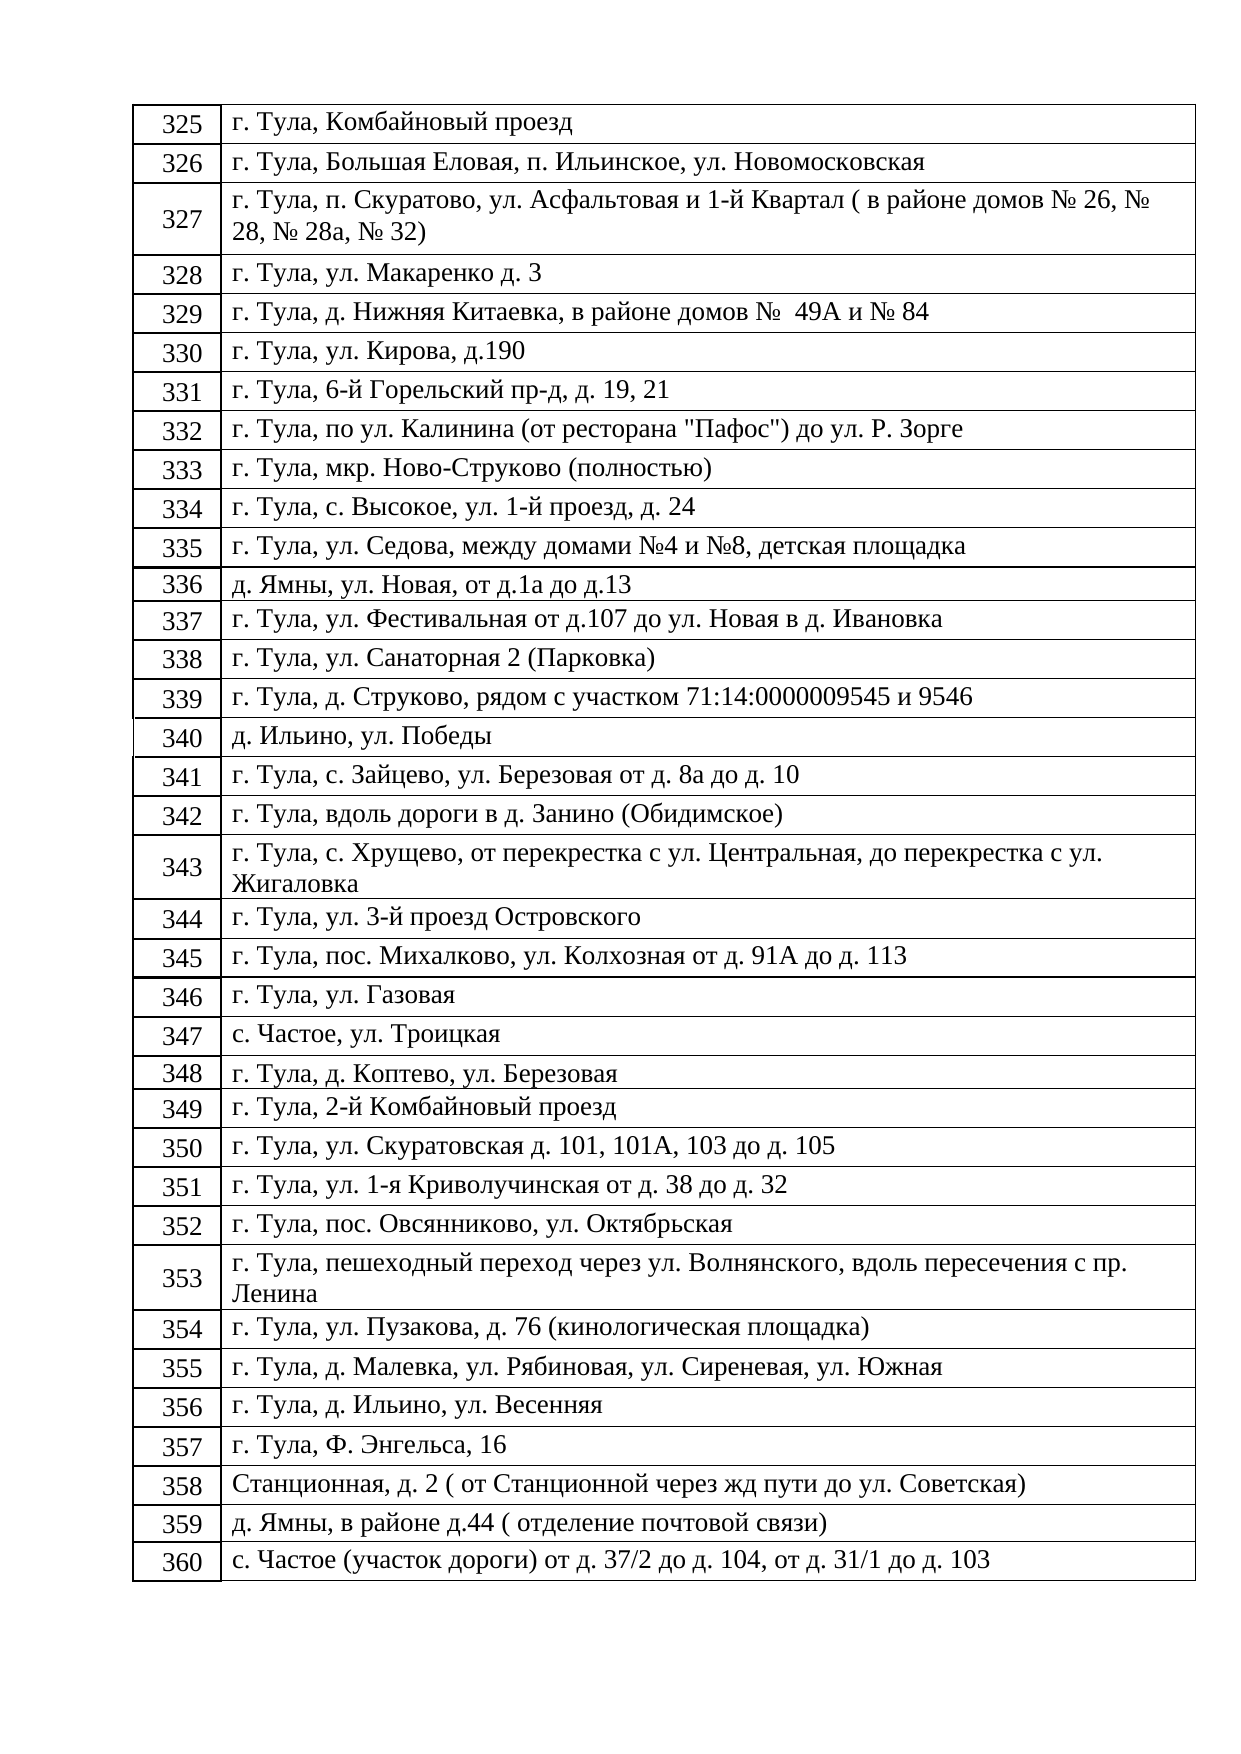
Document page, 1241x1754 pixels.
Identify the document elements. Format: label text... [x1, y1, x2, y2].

table_cell Станционная, д. 2 ( от Станционной через жд пути до ул. Советская) [222, 1466, 1195, 1504]
table_cell [134, 569, 220, 599]
table_cell [134, 1057, 220, 1088]
table_cell г. Тула, ул. Фестивальная от д.107 до ул. Новая в д. Ивановка [222, 601, 1195, 639]
table_cell г. Тула, ул. Макаренко д. 3 [222, 255, 1195, 293]
table_cell [134, 490, 220, 527]
table_cell г. Тула, п. Скуратово, ул. Асфальтовая и 1-й Квартал ( в районе домов № 26, № 28, № 28а, № 32) [222, 183, 1195, 254]
table_cell [134, 1207, 220, 1244]
table_cell г. Тула, мкр. Ново-Струково (полностью) [222, 450, 1195, 488]
table_cell г. Тула, д. Малевка, ул. Рябиновая, ул. Сиреневая, ул. Южная [222, 1349, 1195, 1387]
table_cell [134, 1506, 220, 1541]
table_cell г. Тула, 6-й Горельский пр-д, д. 19, 21 [222, 372, 1195, 410]
table_cell [134, 1168, 220, 1205]
table_cell г. Тула, Комбайновый проезд [222, 105, 1195, 142]
table_cell [134, 900, 220, 937]
table_cell г. Тула, ул. Скуратовская д. 101, 101А, 103 до д. 105 [222, 1128, 1195, 1166]
table_cell [134, 797, 220, 834]
table_cell г. Тула, ул. Седова, между домами №4 и №8, детская площадка [222, 528, 1195, 566]
table_cell [134, 451, 220, 488]
table_cell [134, 680, 220, 717]
table_cell г. Тула, вдоль дороги в д. Занино (Обидимское) [222, 796, 1195, 834]
table_cell [134, 940, 220, 976]
table_cell [134, 836, 220, 898]
table_cell [134, 1018, 220, 1054]
table_cell [134, 1090, 220, 1127]
table_cell г. Тула, Большая Еловая, п. Ильинское, ул. Новомосковская [222, 144, 1195, 182]
table_cell [134, 295, 220, 332]
table_cell д. Ямны, в районе д.44 ( отделение почтовой связи) [222, 1505, 1195, 1541]
table_cell [134, 1389, 220, 1426]
table_cell [134, 1543, 220, 1580]
table_cell г. Тула, ул. 1-я Криволучинская от д. 38 до д. 32 [222, 1167, 1195, 1205]
table_cell г. Тула, д. Нижняя Китаевка, в районе домов № 49А и № 84 [222, 294, 1195, 332]
table_cell [134, 1467, 220, 1504]
table_cell [134, 1311, 220, 1347]
table_cell [134, 529, 220, 566]
table_cell [134, 145, 220, 182]
table_cell [134, 1428, 220, 1465]
table_cell г. Тула, пос. Овсянниково, ул. Октябрьская [222, 1206, 1195, 1244]
table_cell [134, 602, 220, 639]
table_cell [134, 256, 220, 293]
table_cell [134, 106, 220, 142]
table_cell [134, 1129, 220, 1166]
table_cell [134, 718, 220, 756]
table_cell г. Тула, с. Высокое, ул. 1-й проезд, д. 24 [222, 489, 1195, 527]
table_cell [134, 412, 220, 449]
table_cell [134, 334, 220, 371]
table_cell г. Тула, по ул. Калинина (от ресторана "Пафос") до ул. Р. Зорге [222, 411, 1195, 449]
table_cell г. Тула, ул. Газовая [222, 978, 1195, 1016]
table_cell [134, 757, 220, 795]
table_cell г. Тула, пос. Михалково, ул. Колхозная от д. 91А до д. 113 [222, 939, 1195, 976]
table_cell д. Ямны, ул. Новая, от д.1а до д.13 [222, 568, 1195, 599]
table_cell г. Тула, д. Коптево, ул. Березовая [222, 1056, 1195, 1088]
table_cell с. Частое (участок дороги) от д. 37/2 до д. 104, от д. 31/1 до д. 103 [222, 1542, 1195, 1580]
table_cell г. Тула, с. Хрущево, от перекрестка с ул. Центральная, до перекрестка с ул. Жигаловка [222, 835, 1195, 898]
table_cell [134, 641, 220, 678]
table_cell [134, 184, 220, 254]
table_cell с. Частое, ул. Троицкая [222, 1017, 1195, 1054]
table_cell г. Тула, с. Зайцево, ул. Березовая от д. 8а до д. 10 [222, 757, 1195, 795]
table_cell г. Тула, д. Ильино, ул. Весенняя [222, 1388, 1195, 1426]
table_cell г. Тула, Ф. Энгельса, 16 [222, 1427, 1195, 1465]
table_cell г. Тула, ул. Санаторная 2 (Парковка) [222, 640, 1195, 678]
table_cell г. Тула, пешеходный переход через ул. Волнянского, вдоль пересечения с пр. Ленина [222, 1245, 1195, 1308]
table_cell г. Тула, ул. Пузакова, д. 76 (кинологическая площадка) [222, 1310, 1195, 1347]
table_cell г. Тула, д. Струково, рядом с участком 71:14:0000009545 и 9546 [222, 679, 1195, 717]
table_cell [134, 373, 220, 410]
table_cell д. Ильино, ул. Победы [222, 718, 1195, 756]
table_cell [134, 1246, 220, 1308]
table_cell [134, 1350, 220, 1387]
table_cell г. Тула, ул. Кирова, д.190 [222, 333, 1195, 371]
table_cell г. Тула, 2-й Комбайновый проезд [222, 1089, 1195, 1127]
table_cell г. Тула, ул. 3-й проезд Островского [222, 899, 1195, 937]
table_cell [134, 979, 220, 1016]
